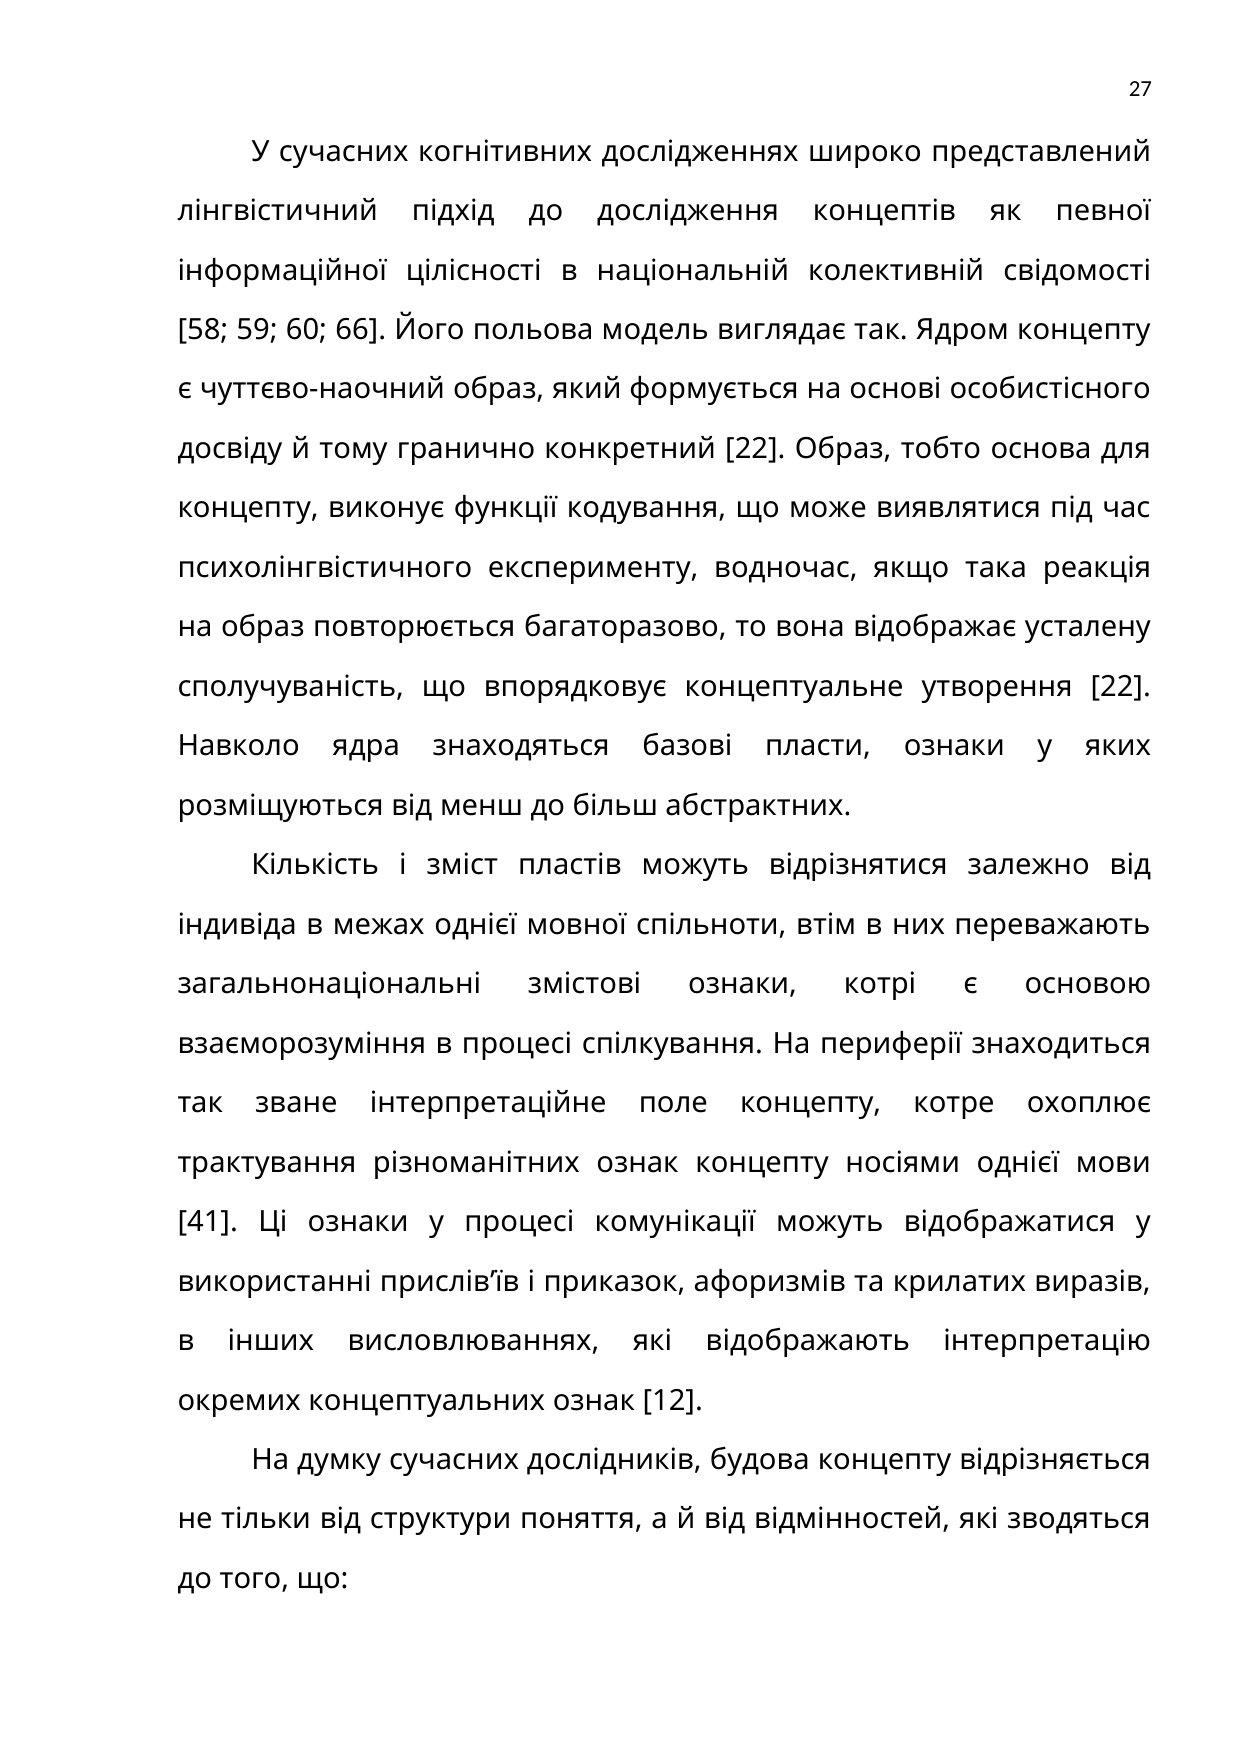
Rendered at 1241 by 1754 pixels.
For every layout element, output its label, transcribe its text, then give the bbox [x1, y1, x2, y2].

text На думку сучасних дослідників, будова концепту відрізняється не тільки від структури поняття, а й від відмінностей, які зводяться до того, що: [177, 1438, 1152, 1597]
text У сучасних когнітивних дослідженнях широко представлений лінгвістичний підхід до дослідження концептів як певної інформаційної цілісності в національній колективній свідомості [58; 59; 60; 66]. Його польова модель виглядає так. Ядром концепту є чуттєво-наочний образ, який формується на основі особистісного досвіду й тому гранично конкретний [22]. Образ, тобто основа для концепту, виконує функції кодування, що може виявлятися під час психолінгвістичного експерименту, водночас, якщо така реакція на образ повторюється багаторазово, то вона відображає усталену сполучуваність, що впорядковує концептуальне утворення [22]. Навколо ядра знаходяться базові пласти, ознаки у яких розміщуються від менш до більш абстрактних. [177, 130, 1152, 824]
text Кількість і зміст пластів можуть відрізнятися залежно від індивіда в межах однієї мовної спільноти, втім в них переважають загальнонаціональні змістові ознаки, котрі є основою взаєморозуміння в процесі спілкування. На периферії знаходиться так зване інтерпретаційне поле концепту, котре охоплює трактування різноманітних ознак концепту носіями однієї мови [41]. Ці ознаки у процесі комунікації можуть відображатися у використанні прислів’їв і приказок, афоризмів та крилатих виразів, в інших висловлюваннях, які відображають інтерпретацію окремих концептуальних ознак [12]. [177, 843, 1152, 1418]
